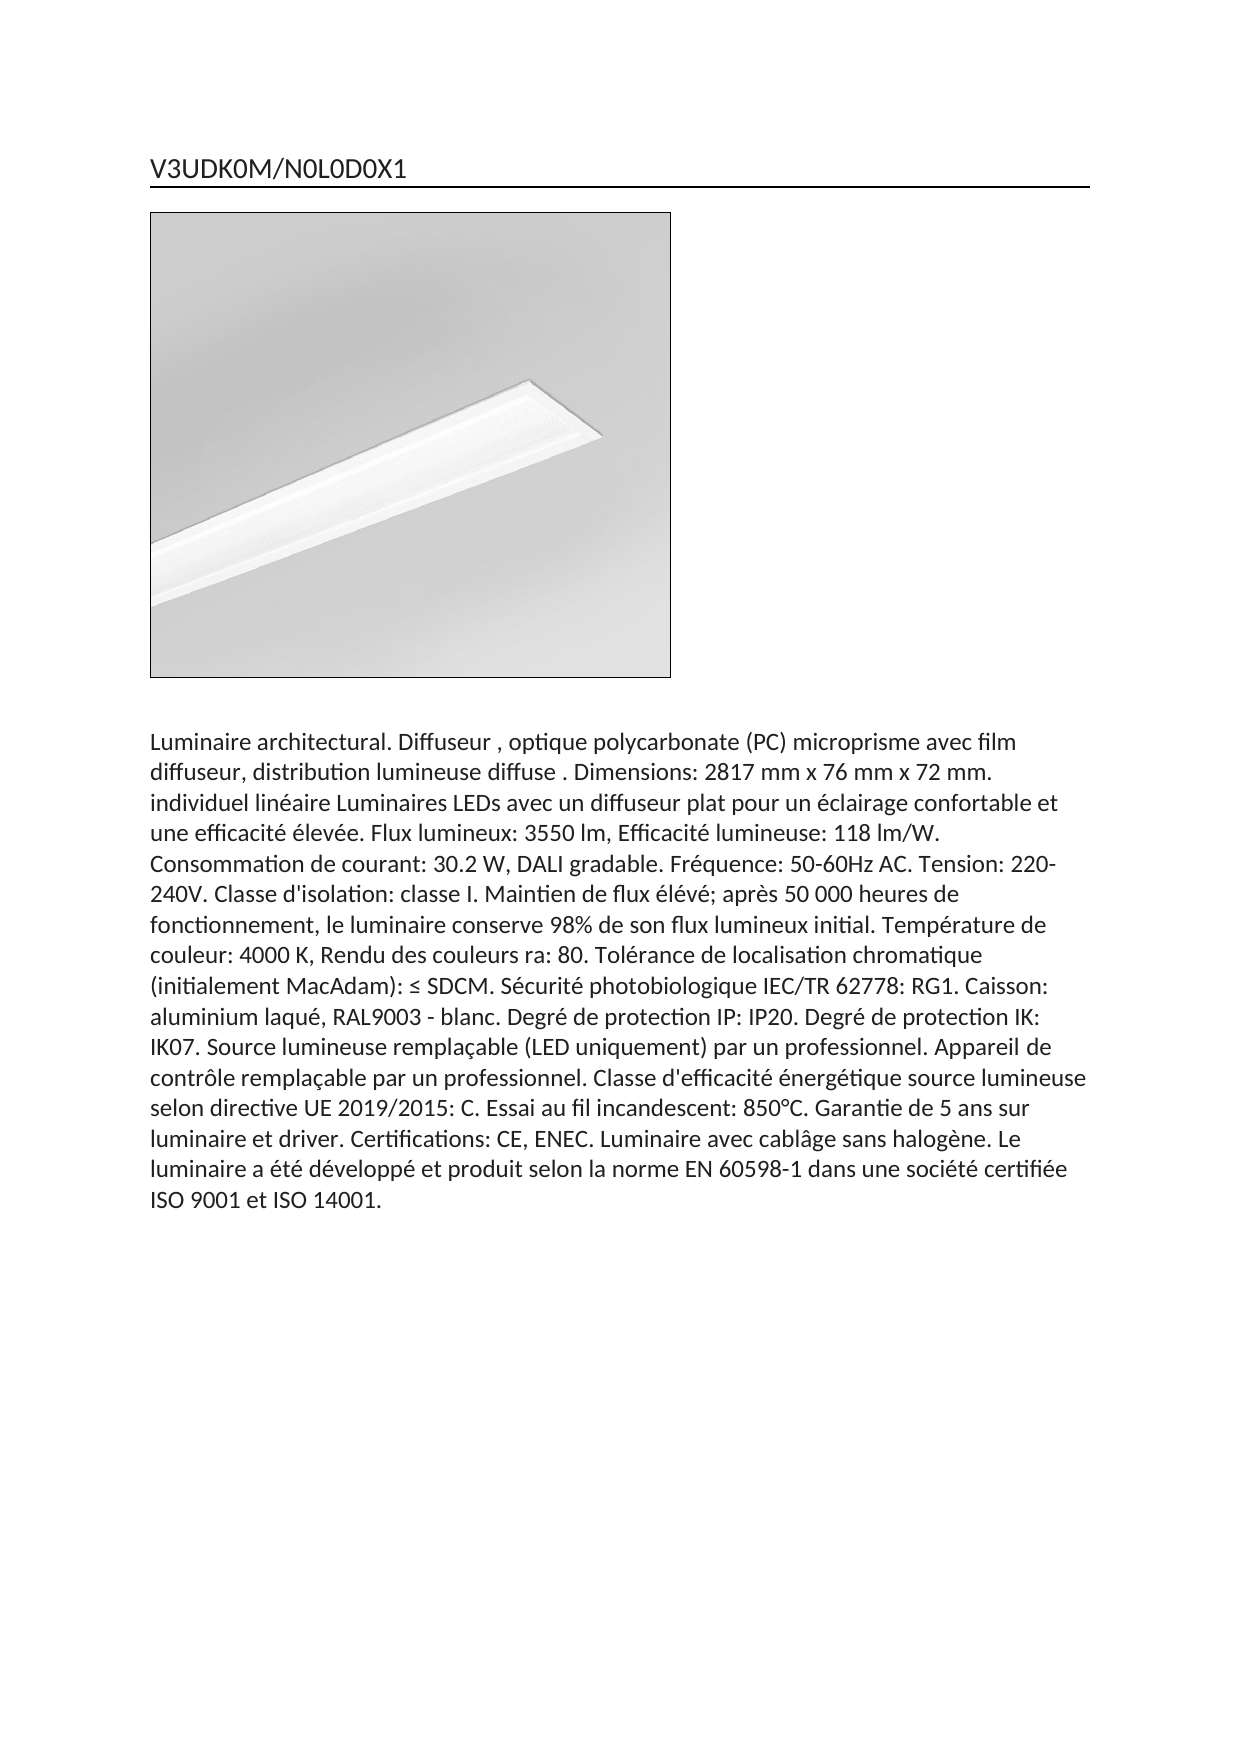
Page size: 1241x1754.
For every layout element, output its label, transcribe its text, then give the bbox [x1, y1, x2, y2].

text V3UDK0M/N0L0D0X1 [150, 150, 1090, 186]
picture [151, 213, 670, 677]
text Luminaire architectural. Diffuseur , optique polycarbonate (PC) microprisme avec film diffuseur, distribution lumineuse diffuse . Dimensions: 2817 mm x 76 mm x 72 mm. individuel linéaire Luminaires LEDs avec un diffuseur plat pour un éclairage confortable et une efficacité élevée. Flux lumineux: 3550 lm, Efficacité lumineuse: 118 lm/W. Consommation de courant: 30.2 W, DALI gradable. Fréquence: 50-60Hz AC. Tension: 220-240V. Classe d'isolation: classe I. Maintien de flux élévé; après 50 000 heures de fonctionnement, le luminaire conserve 98% de son flux lumineux initial. Température de couleur: 4000 K, Rendu des couleurs ra: 80. Tolérance de localisation chromatique (initialement MacAdam): ≤ SDCM. Sécurité photobiologique IEC/TR 62778: RG1. Caisson: aluminium laqué, RAL9003 - blanc. Degré de protection IP: IP20. Degré de protection IK: IK07. Source lumineuse remplaçable (LED uniquement) par un professionnel. Appareil de contrôle remplaçable par un professionnel. Classe d'efficacité énergétique source lumineuse selon directive UE 2019/2015: C. Essai au fil incandescent: 850°C. Garantie de 5 ans sur luminaire et driver. Certifications: CE, ENEC. Luminaire avec cablâge sans halogène. Le luminaire a été développé et produit selon la norme EN 60598-1 dans une société certifiée ISO 9001 et ISO 14001. [150, 726, 1090, 1214]
